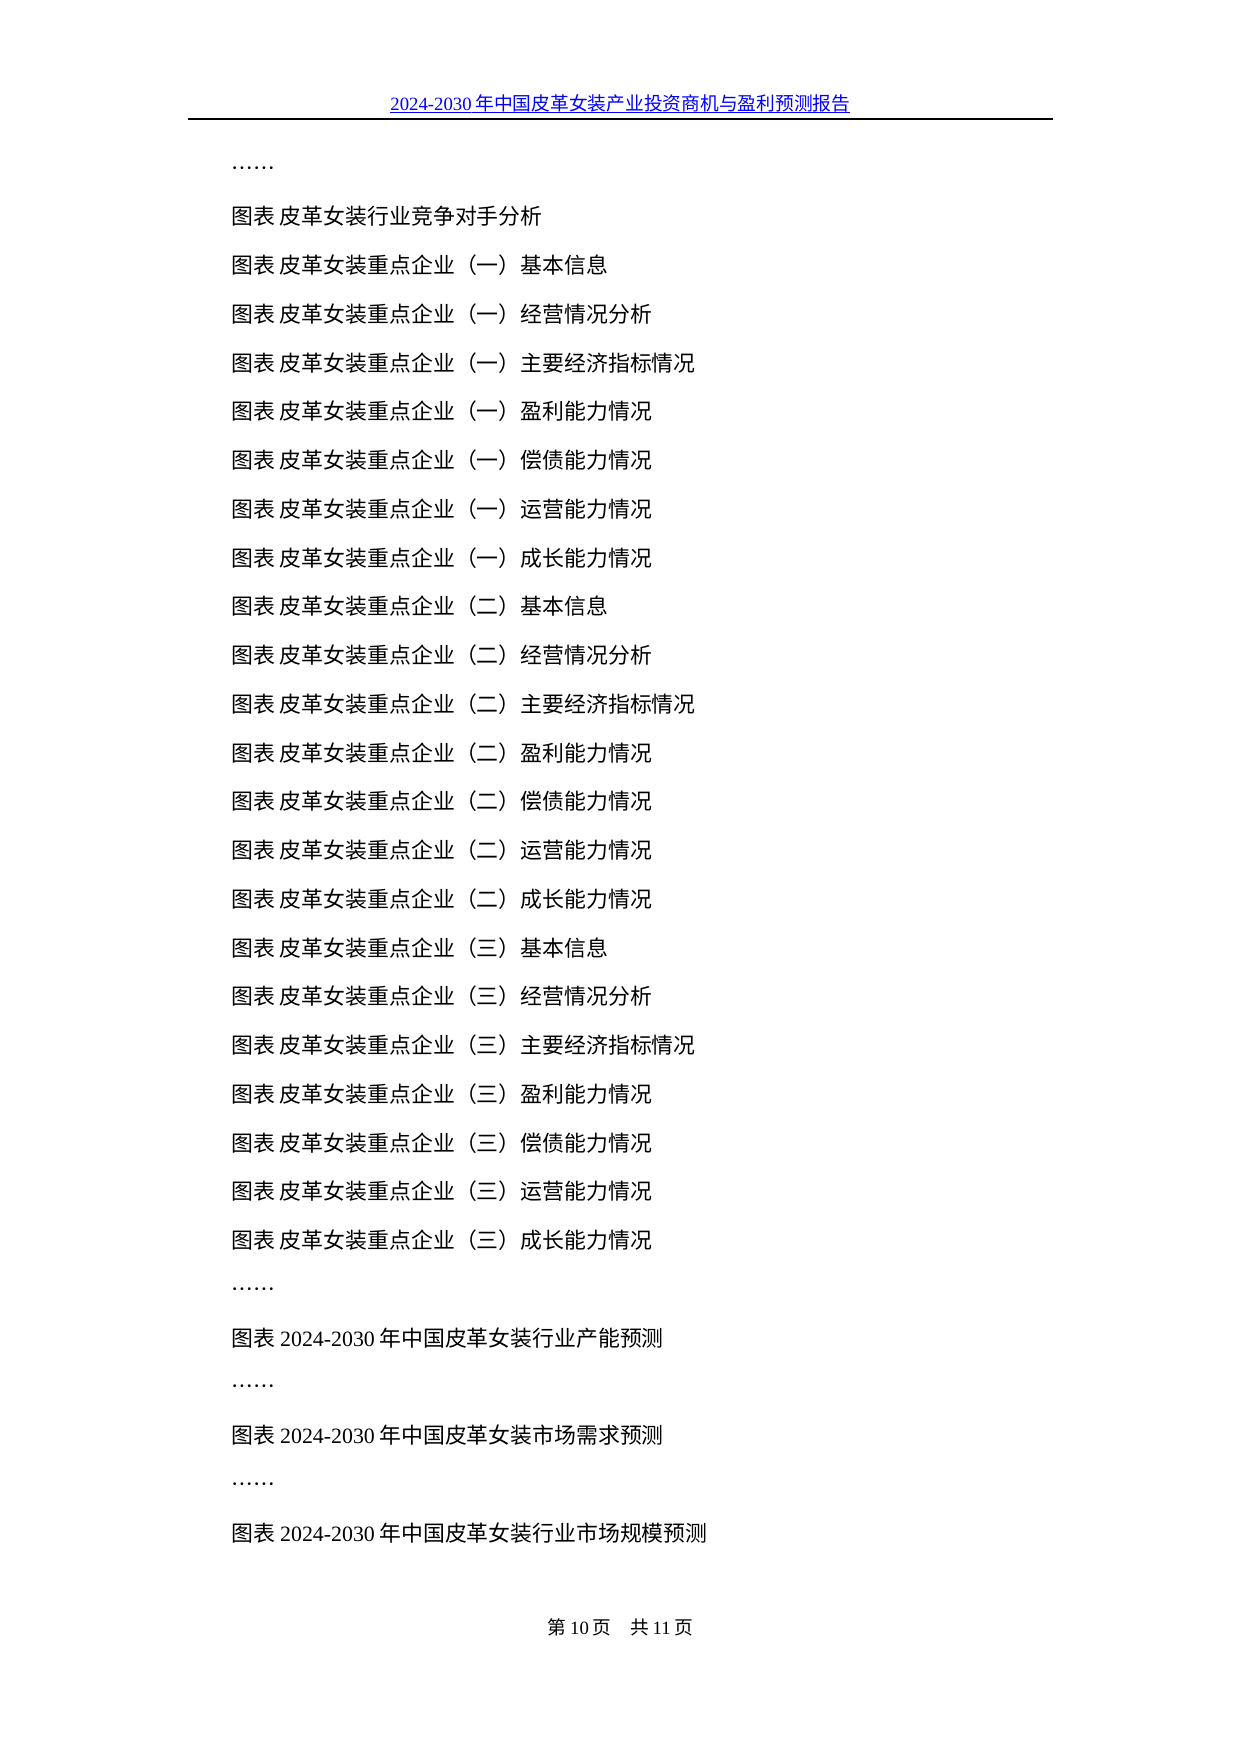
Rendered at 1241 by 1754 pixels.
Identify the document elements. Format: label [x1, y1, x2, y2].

text [187, 150, 1053, 1548]
